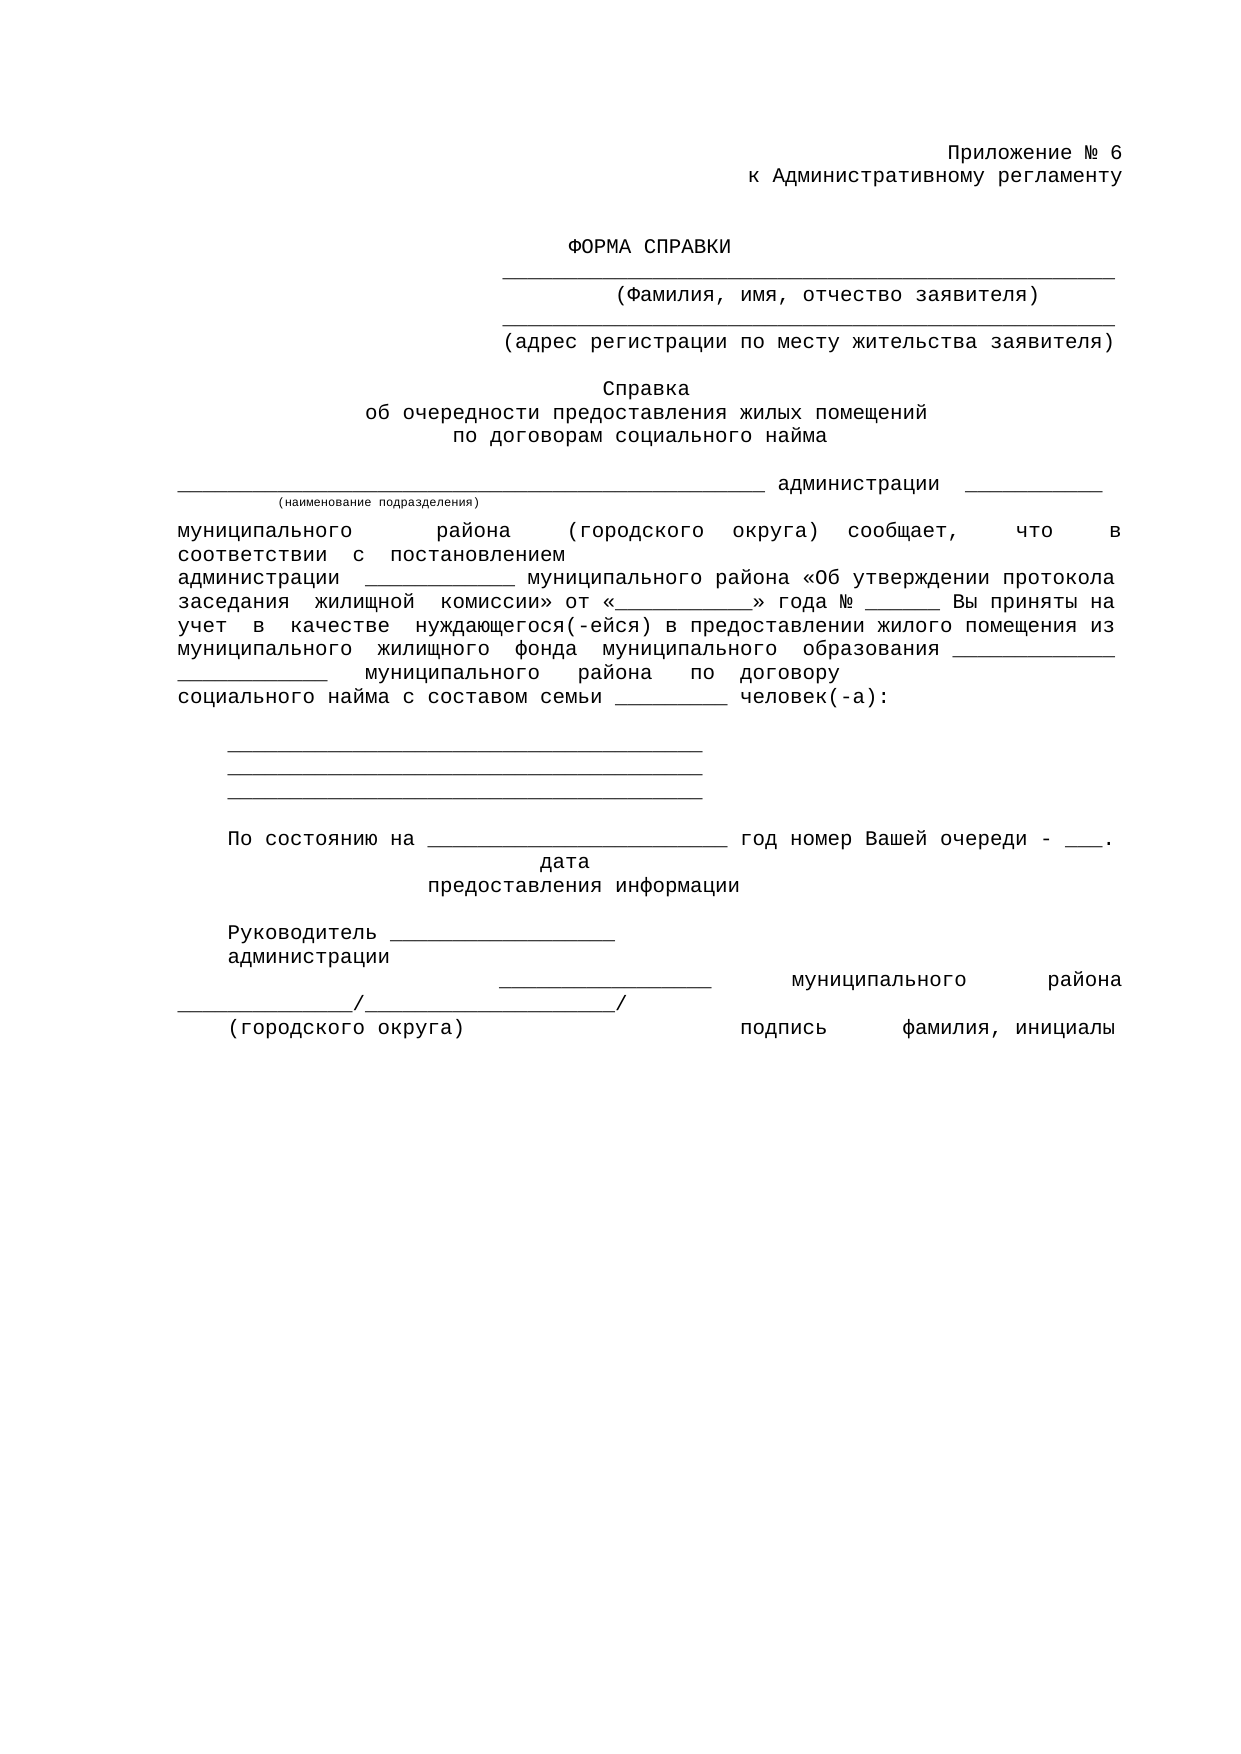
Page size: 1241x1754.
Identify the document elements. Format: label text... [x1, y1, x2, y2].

text муниципального жилищного фонда муниципального образования _____________ [177, 638, 1122, 662]
text Приложение № 6 [177, 142, 1122, 165]
text _________________________________________________ [177, 307, 1122, 331]
text (городского округа) подпись фамилия, инициалы [177, 1017, 1122, 1040]
text Справка [177, 378, 1122, 402]
text администрации ____________ муниципального района «Об утверждении протокола [177, 567, 1122, 591]
text ______________________________________ [177, 780, 1122, 804]
text к Административному регламенту [177, 165, 1122, 189]
text _______________________________________________ администрации ___________ [177, 473, 1122, 496]
text администрации [177, 946, 1122, 969]
text ______________________________________ [177, 757, 1122, 780]
text _________________ муниципального района ______________/____________________/ [177, 969, 1122, 1017]
text ФОРМА СПРАВКИ [177, 236, 1122, 260]
text Руководитель __________________ [177, 922, 1122, 946]
text по договорам социального найма [177, 426, 1122, 449]
text дата [177, 851, 1122, 875]
text муниципального района (городского округа) сообщает, что в соответствии с постановлением [177, 520, 1122, 567]
text учет в качестве нуждающегося(-ейся) в предоставлении жилого помещения из [177, 615, 1122, 638]
text ______________________________________ [177, 733, 1122, 757]
text заседания жилищной комиссии» от «___________» года № ______ Вы приняты на [177, 591, 1122, 615]
text По состоянию на ________________________ год номер Вашей очереди - ___. [177, 827, 1122, 851]
text об очередности предоставления жилых помещений [177, 402, 1122, 426]
text предоставления информации [177, 875, 1122, 898]
text _________________________________________________ [177, 260, 1122, 284]
text (адрес регистрации по месту жительства заявителя) [177, 331, 1122, 354]
text социального найма с составом семьи _________ человек(-а): [177, 686, 1122, 709]
text (наименование подразделения) [177, 496, 1122, 520]
text (Фамилия, имя, отчество заявителя) [177, 284, 1122, 307]
text ____________ муниципального района по договору [177, 662, 1122, 686]
